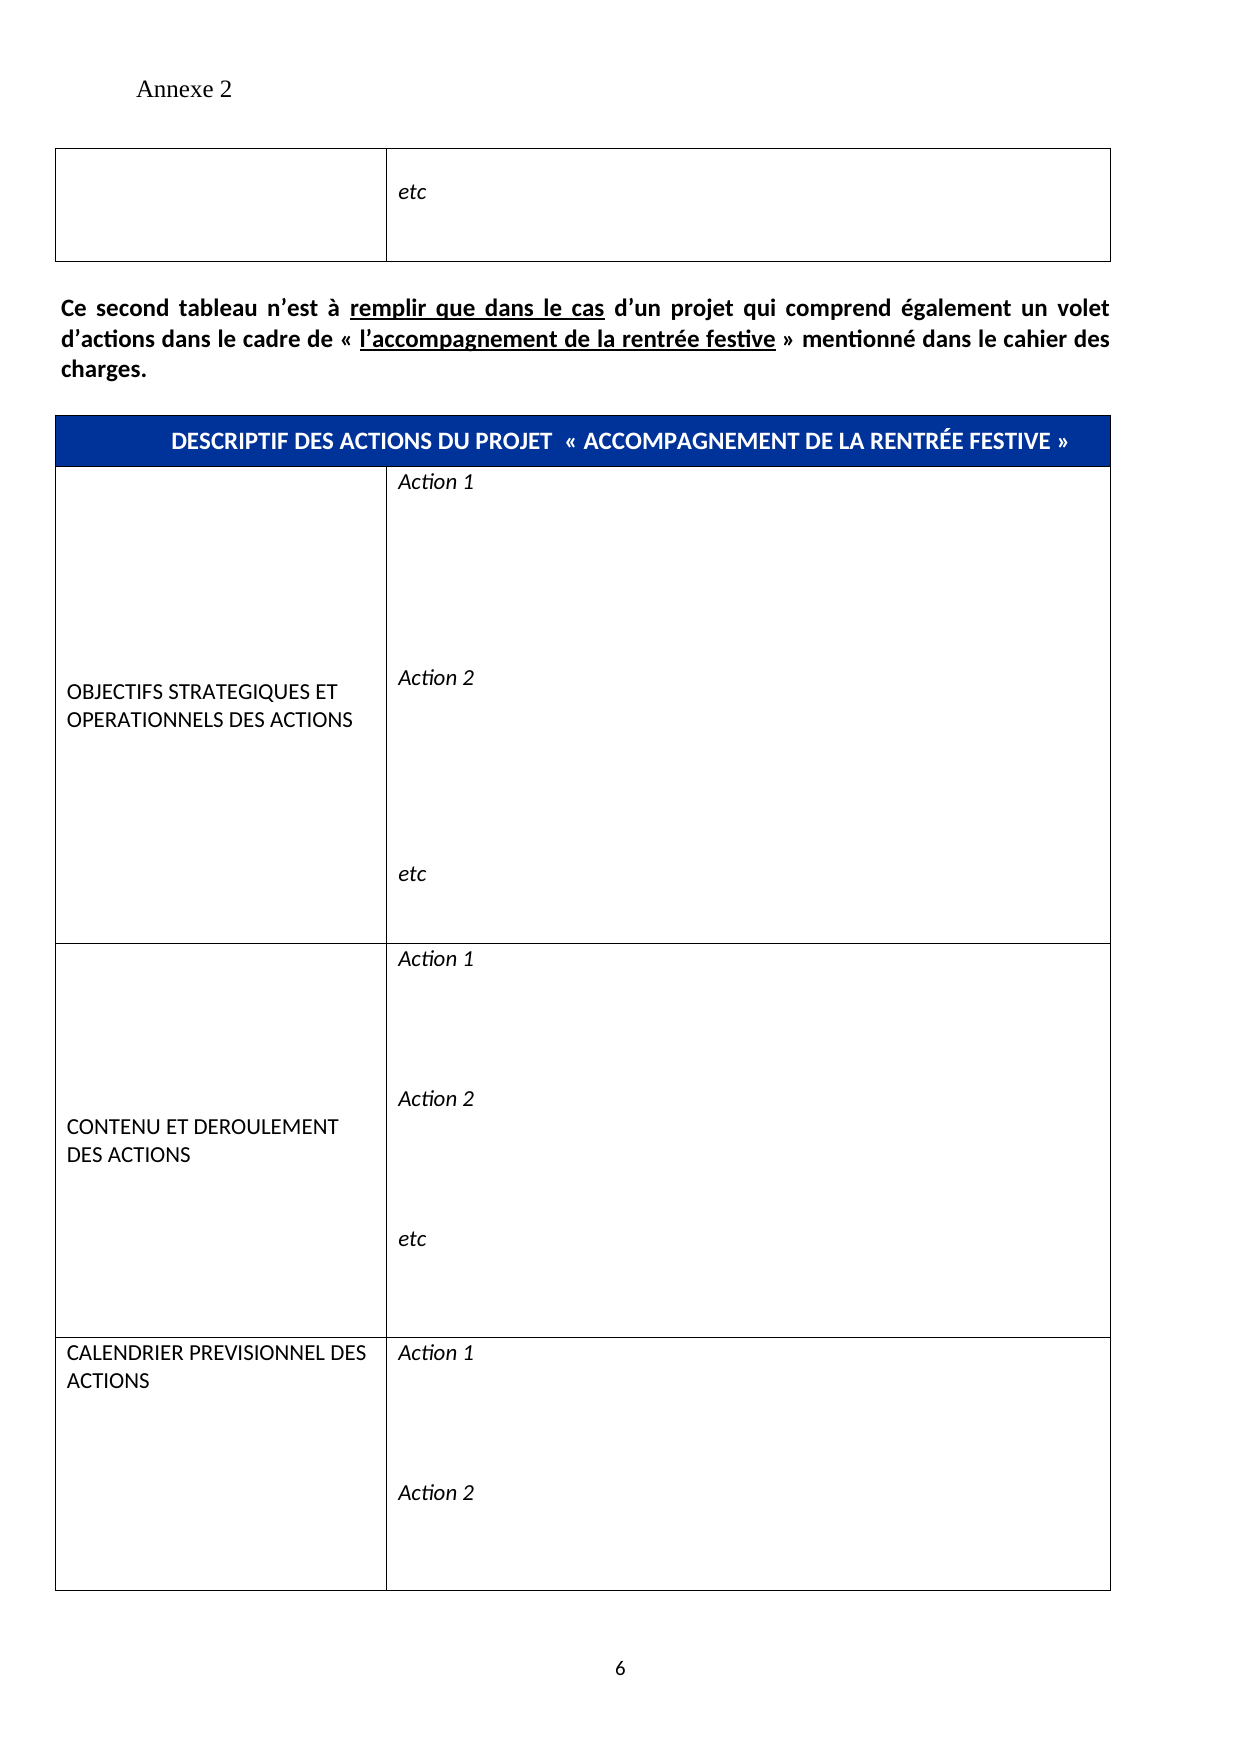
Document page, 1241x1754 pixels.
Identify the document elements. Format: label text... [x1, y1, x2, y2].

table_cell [56, 149, 386, 261]
table_cell Action 1 Action 2 etc [387, 467, 1110, 943]
table_cell CONTENU ET DEROULEMENT des actions [56, 944, 386, 1337]
text Ce second tableau n’est à remplir que dans le cas d’un projet qui comprend également un volet d’actions dans le cadre de « l’accompagnement de la rentrée festive » mentionné dans le cahier des charges. [61, 292, 1110, 384]
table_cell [387, 1338, 1110, 1590]
table_cell Action 1 Action 2 etc [387, 944, 1110, 1337]
table_header DESCRIPTIF DES ACTIONS DU PROJET « Accompagnement de la rentrée festive » [56, 416, 1110, 466]
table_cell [387, 149, 1110, 261]
table_cell OBJECTIFS STRATEGIQUES ET OPERATIONNELS des actions [56, 467, 386, 943]
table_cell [56, 1338, 386, 1590]
